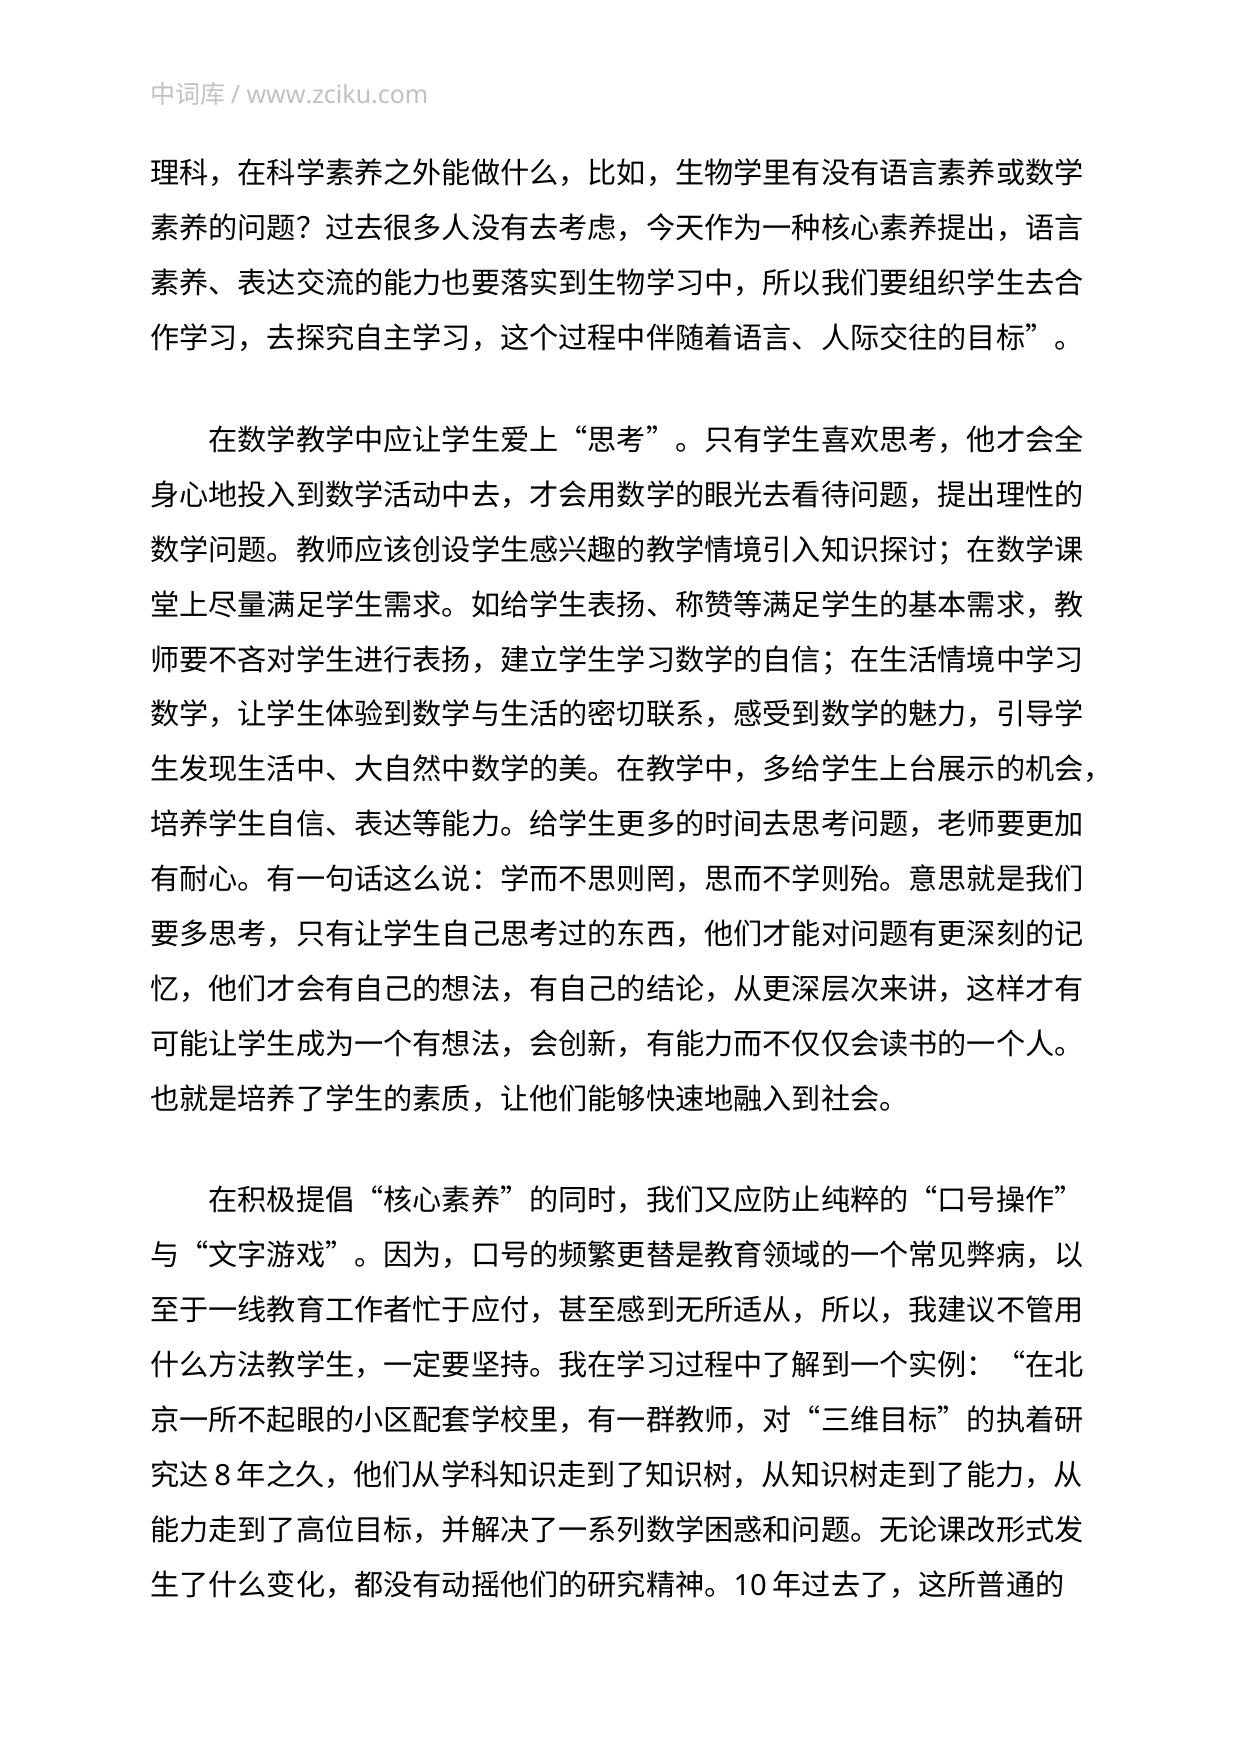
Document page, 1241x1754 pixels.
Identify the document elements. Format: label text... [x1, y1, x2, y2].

text 在数学教学中应让学生爱上“思考”。只有学生喜欢思考，他才会全身心地投入到数学活动中去，才会用数学的眼光去看待问题，提出理性的数学问题。教师应该创设学生感兴趣的教学情境引入知识探讨；在数学课堂上尽量满足学生需求。如给学生表扬、称赞等满足学生的基本需求，教师要不吝对学生进行表扬，建立学生学习数学的自信；在生活情境中学习数学，让学生体验到数学与生活的密切联系，感受到数学的魅力，引导学生发现生活中、大自然中数学的美。在教学中，多给学生上台展示的机会，培养学生自信、表达等能力。给学生更多的时间去思考问题，老师要更加有耐心。有一句话这么说：学而不思则罔，思而不学则殆。意思就是我们要多思考，只有让学生自己思考过的东西，他们才能对问题有更深刻的记忆，他们才会有自己的想法，有自己的结论，从更深层次来讲，这样才有可能让学生成为一个有想法，会创新，有能力而不仅仅会读书的一个人。也就是培养了学生的素质，让他们能够快速地融入到社会。 [150, 416, 1090, 1117]
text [150, 1177, 1090, 1604]
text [150, 150, 1090, 357]
